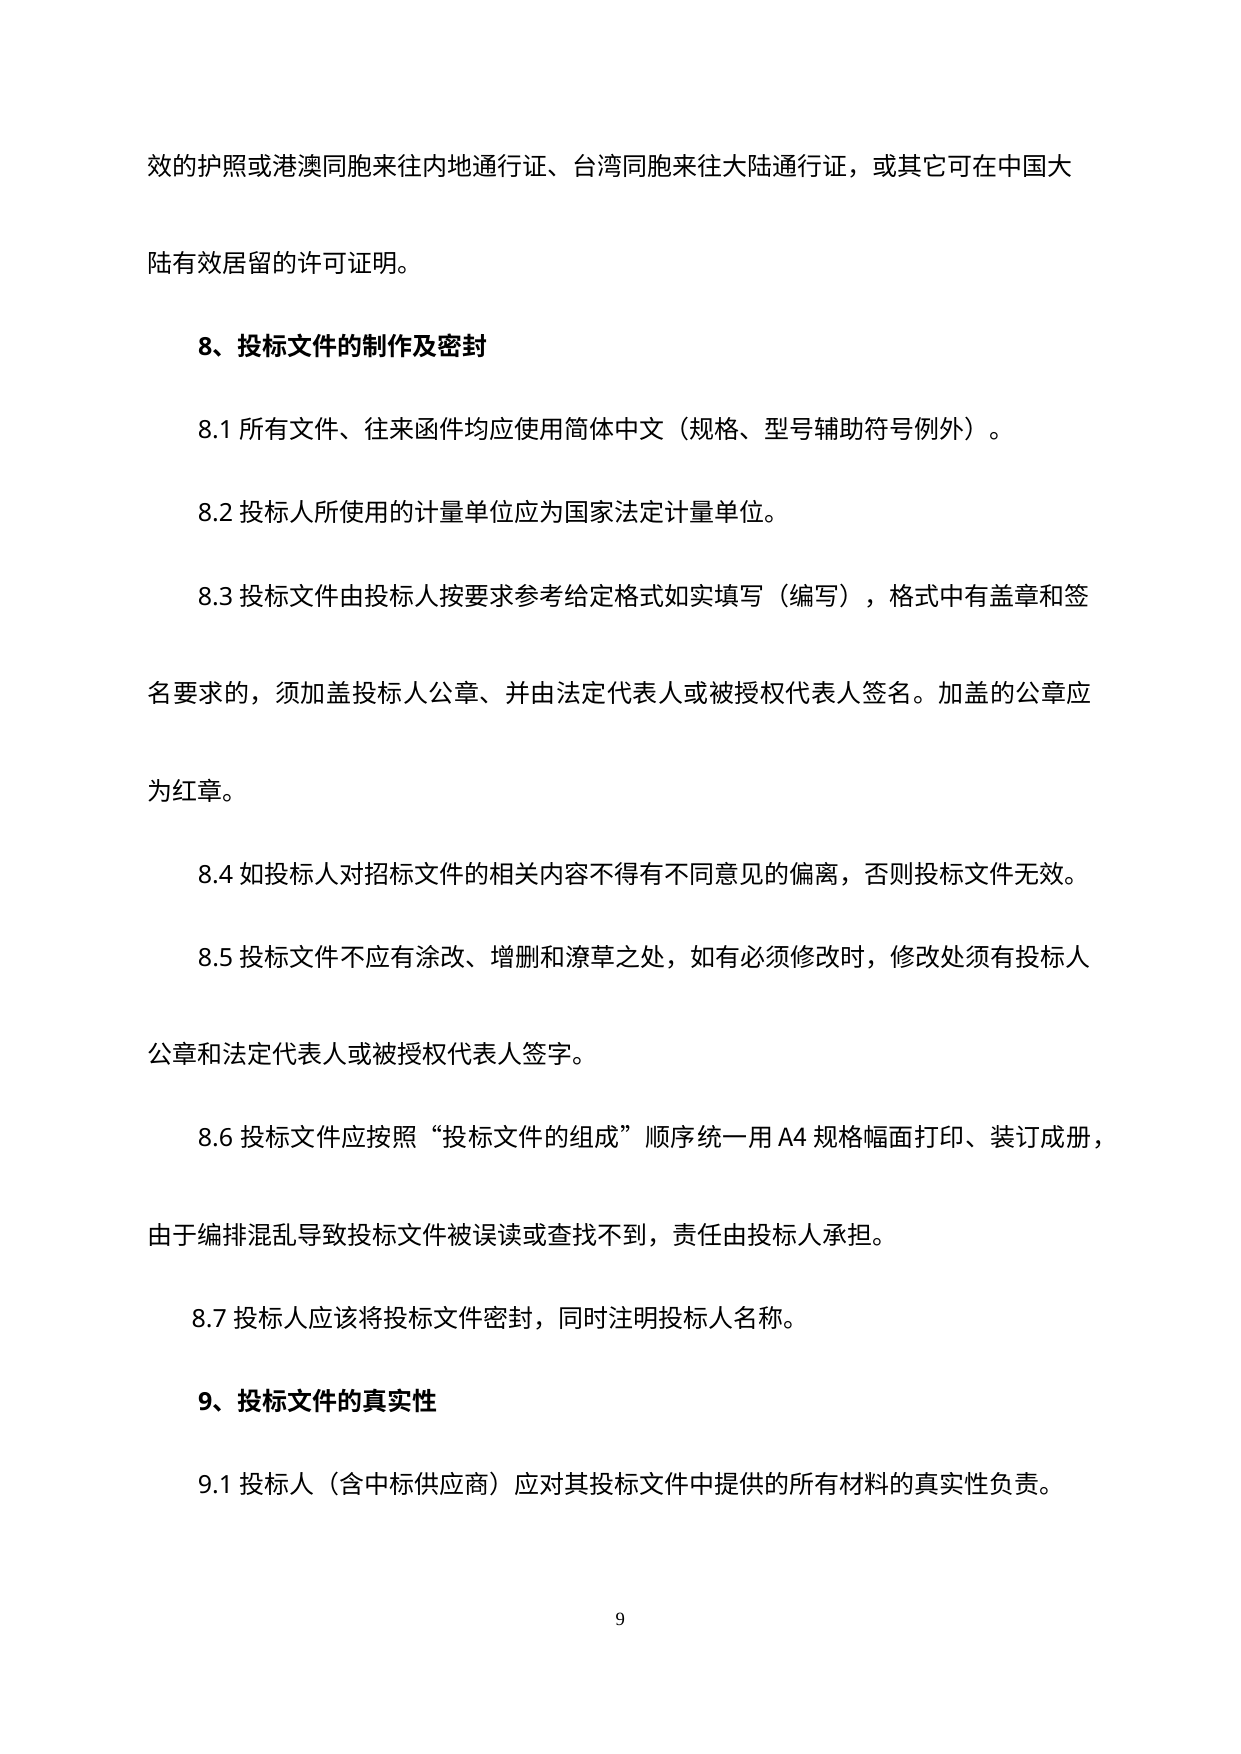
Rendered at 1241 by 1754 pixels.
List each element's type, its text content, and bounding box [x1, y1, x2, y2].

text 8.5 投标文件不应有涂改、增删和潦草之处，如有必须修改时，修改处须有投标人公章和法定代表人或被授权代表人签字。 [148, 923, 1092, 1085]
text 9.1 投标人（含中标供应商）应对其投标文件中提供的所有材料的真实性负责。 [148, 1450, 1092, 1515]
text 8.6 投标文件应按照“投标文件的组成”顺序统一用A4规格幅面打印、装订成册，由于编排混乱导致投标文件被误读或查找不到，责任由投标人承担。 [148, 1103, 1092, 1266]
text 8.1 所有文件、往来函件均应使用简体中文（规格、型号辅助符号例外）。 [148, 395, 1092, 460]
text 8.4 如投标人对招标文件的相关内容不得有不同意见的偏离，否则投标文件无效。 [148, 840, 1092, 905]
text 8.7 投标人应该将投标文件密封，同时注明投标人名称。 [191, 1284, 1092, 1349]
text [148, 132, 1092, 294]
text 9、投标文件的真实性 [148, 1367, 1092, 1432]
text 8.2 投标人所使用的计量单位应为国家法定计量单位。 [148, 478, 1092, 543]
text 8.3 投标文件由投标人按要求参考给定格式如实填写（编写），格式中有盖章和签名要求的，须加盖投标人公章、并由法定代表人或被授权代表人签名。加盖的公章应为红章。 [148, 562, 1092, 822]
text 8、投标文件的制作及密封 [148, 312, 1092, 377]
